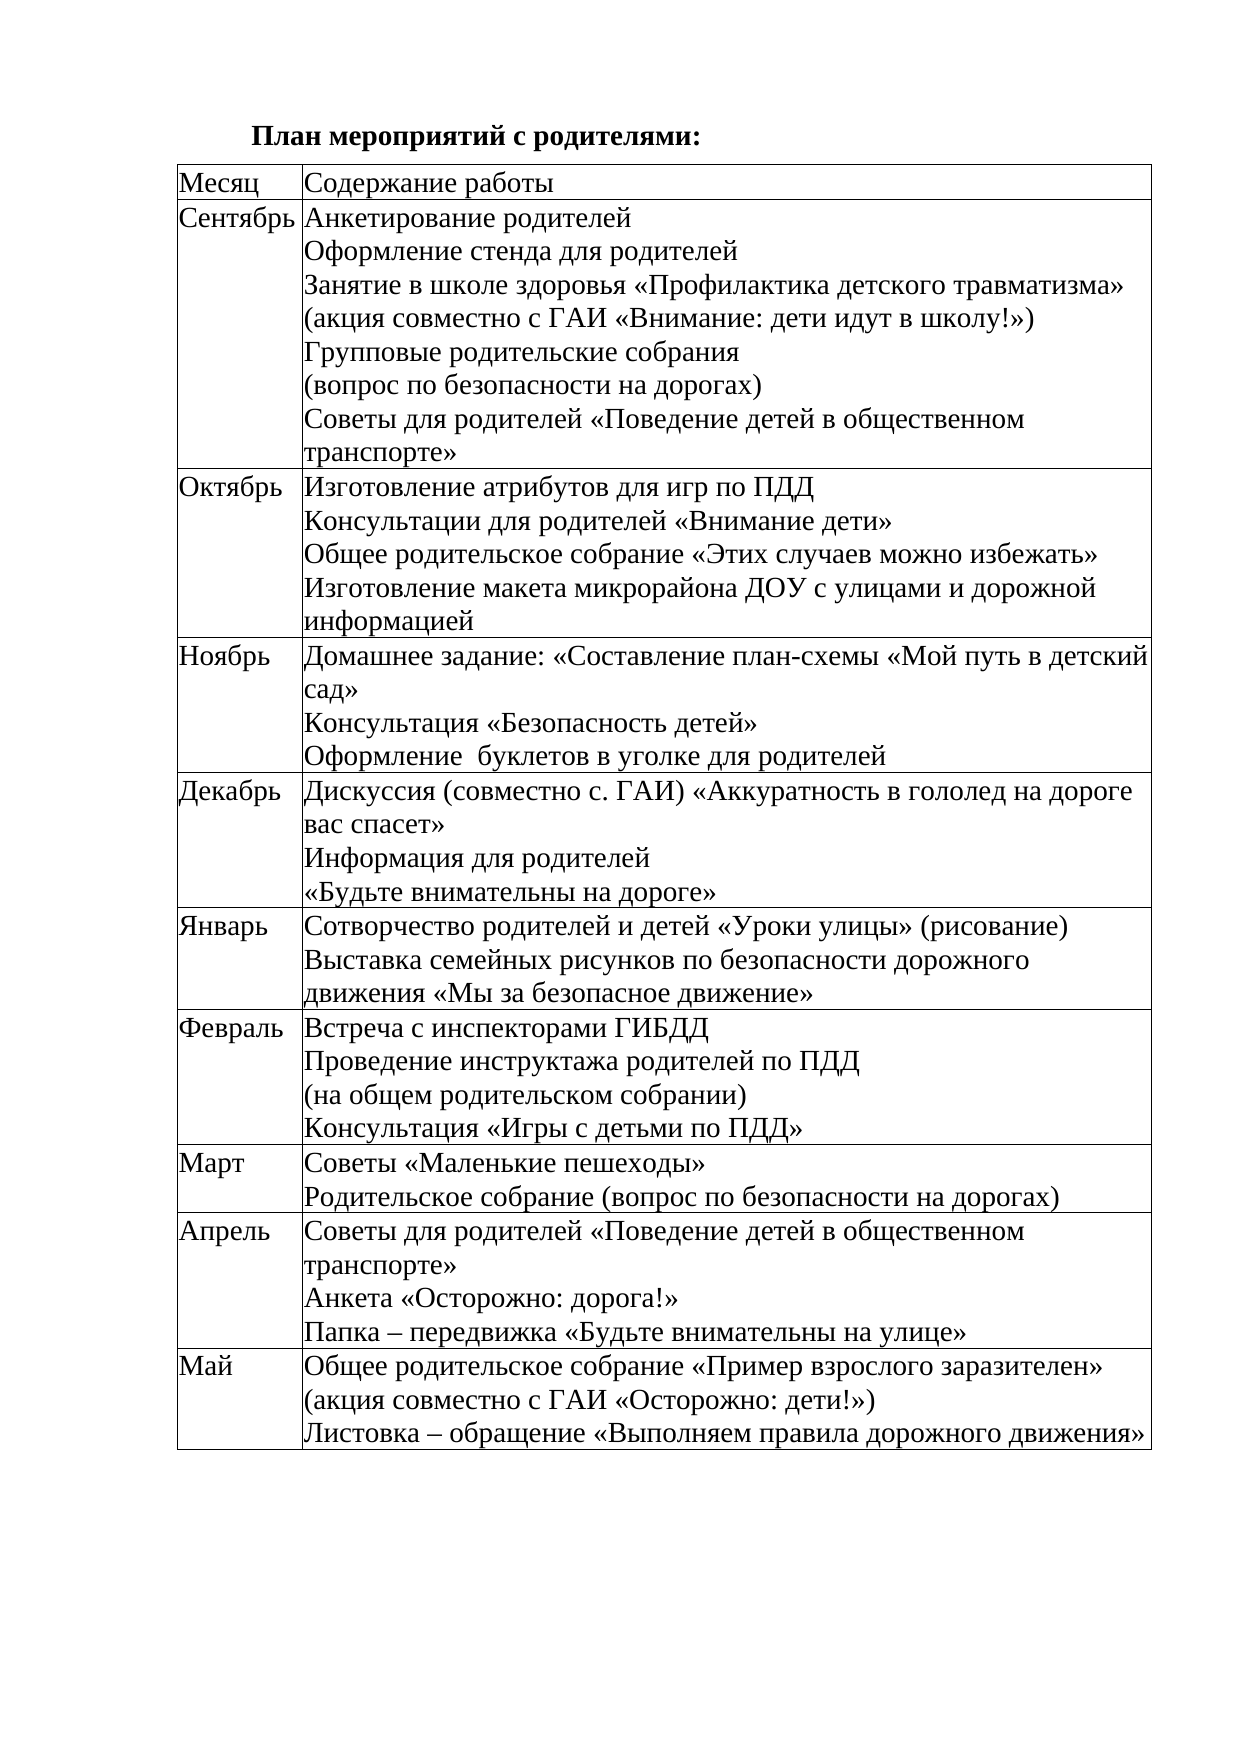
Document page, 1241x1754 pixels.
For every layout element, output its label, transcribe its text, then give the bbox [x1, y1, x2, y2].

table_header Месяц [178, 165, 302, 199]
table_cell Апрель [178, 1213, 302, 1347]
text План мероприятий с родителями: [177, 118, 1152, 152]
table_header Содержание работы [303, 165, 1151, 199]
table_cell Изготовление атрибутов для игр по ПДД Консультации для родителей «Внимание дети» Общее родительское собрание «Этих случаев можно избежать» Изготовление макета микрорайона ДОУ с улицами и дорожной информацией [303, 469, 1151, 637]
table_cell Май [178, 1349, 302, 1449]
table_cell Дискуссия (совместно с. ГАИ) «Аккуратность в гололед на дороге вас спасет» Информация для родителей «Будьте внимательны на дороге» [303, 773, 1151, 907]
table_cell Февраль [178, 1010, 302, 1144]
table_cell Советы для родителей «Поведение детей в общественном транспорте» Анкета «Осторожно: дорога!» Папка – передвижка «Будьте внимательны на улице» [303, 1213, 1151, 1347]
table_cell Сентябрь [178, 200, 302, 468]
table_cell Октябрь [178, 469, 302, 637]
table_cell Общее родительское собрание «Пример взрослого заразителен» (акция совместно с ГАИ «Осторожно: дети!») Листовка – обращение «Выполняем правила дорожного движения» [303, 1349, 1151, 1449]
table_cell Январь [178, 908, 302, 1009]
table_cell Анкетирование родителей Оформление стенда для родителей Занятие в школе здоровья «Профилактика детского травматизма» (акция совместно с ГАИ «Внимание: дети идут в школу!») Групповые родительские собрания (вопрос по безопасности на дорогах) Советы для родителей «Поведение детей в общественном транспорте» [303, 267, 1151, 468]
table_cell Встреча с инспекторами ГИБДД Проведение инструктажа родителей по ПДД (на общем родительском собрании) Консультация «Игры с детьми по ПДД» [303, 1010, 1151, 1144]
table_cell Домашнее задание: «Составление план-схемы «Мой путь в детский сад» Консультация «Безопасность детей» Оформление буклетов в уголке для родителей [303, 638, 1151, 772]
table_cell Ноябрь [178, 638, 302, 772]
table_cell Март [178, 1145, 302, 1212]
table_cell Сотворчество родителей и детей «Уроки улицы» (рисование) Выставка семейных рисунков по безопасности дорожного движения «Мы за безопасное движение» [303, 908, 1151, 1009]
table_cell Декабрь [178, 773, 302, 907]
table_cell Советы «Маленькие пешеходы» Родительское собрание (вопрос по безопасности на дорогах) [303, 1145, 1151, 1212]
